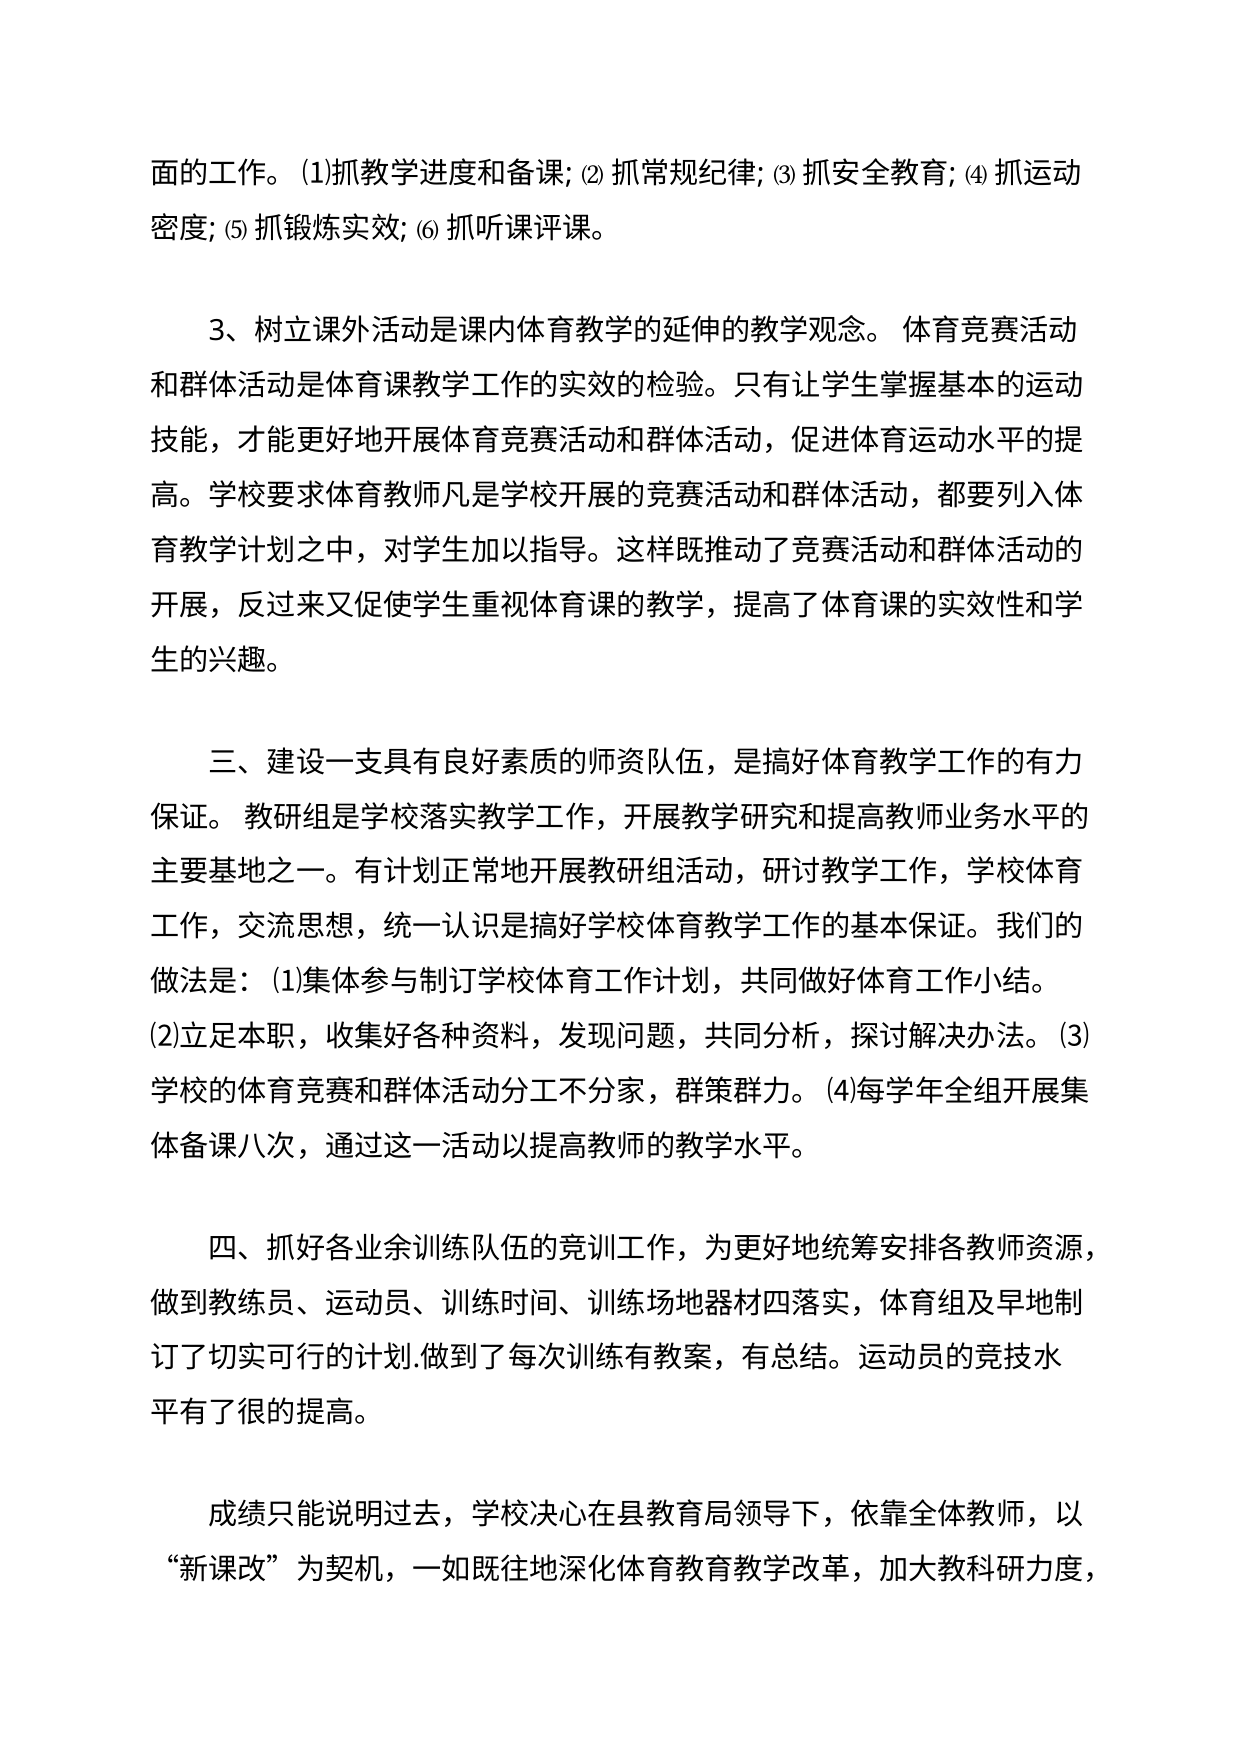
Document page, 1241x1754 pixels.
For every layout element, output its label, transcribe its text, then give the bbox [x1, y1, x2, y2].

text 四、抓好各业余训练队伍的竞训工作，为更好地统筹安排各教师资源，做到教练员、运动员、训练时间、训练场地器材四落实，体育组及早地制订了切实可行的计划.做到了每次训练有教案，有总结。运动员的竞技水平有了很的提高。 [150, 1224, 1090, 1431]
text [150, 150, 1090, 247]
text 3、树立课外活动是课内体育教学的延伸的教学观念。 体育竞赛活动和群体活动是体育课教学工作的实效的检验。只有让学生掌握基本的运动技能，才能更好地开展体育竞赛活动和群体活动，促进体育运动水平的提高。学校要求体育教师凡是学校开展的竞赛活动和群体活动，都要列入体育教学计划之中，对学生加以指导。这样既推动了竞赛活动和群体活动的开展，反过来又促使学生重视体育课的教学，提高了体育课的实效性和学生的兴趣。 [150, 307, 1090, 679]
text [150, 1491, 1090, 1588]
text 三、建设一支具有良好素质的师资队伍，是搞好体育教学工作的有力保证。 教研组是学校落实教学工作，开展教学研究和提高教师业务水平的主要基地之一。有计划正常地开展教研组活动，研讨教学工作，学校体育工作，交流思想，统一认识是搞好学校体育教学工作的基本保证。我们的做法是： ⑴集体参与制订学校体育工作计划，共同做好体育工作小结。 ⑵立足本职，收集好各种资料，发现问题，共同分析，探讨解决办法。 ⑶学校的体育竞赛和群体活动分工不分家，群策群力。 ⑷每学年全组开展集体备课八次，通过这一活动以提高教师的教学水平。 [150, 738, 1090, 1165]
